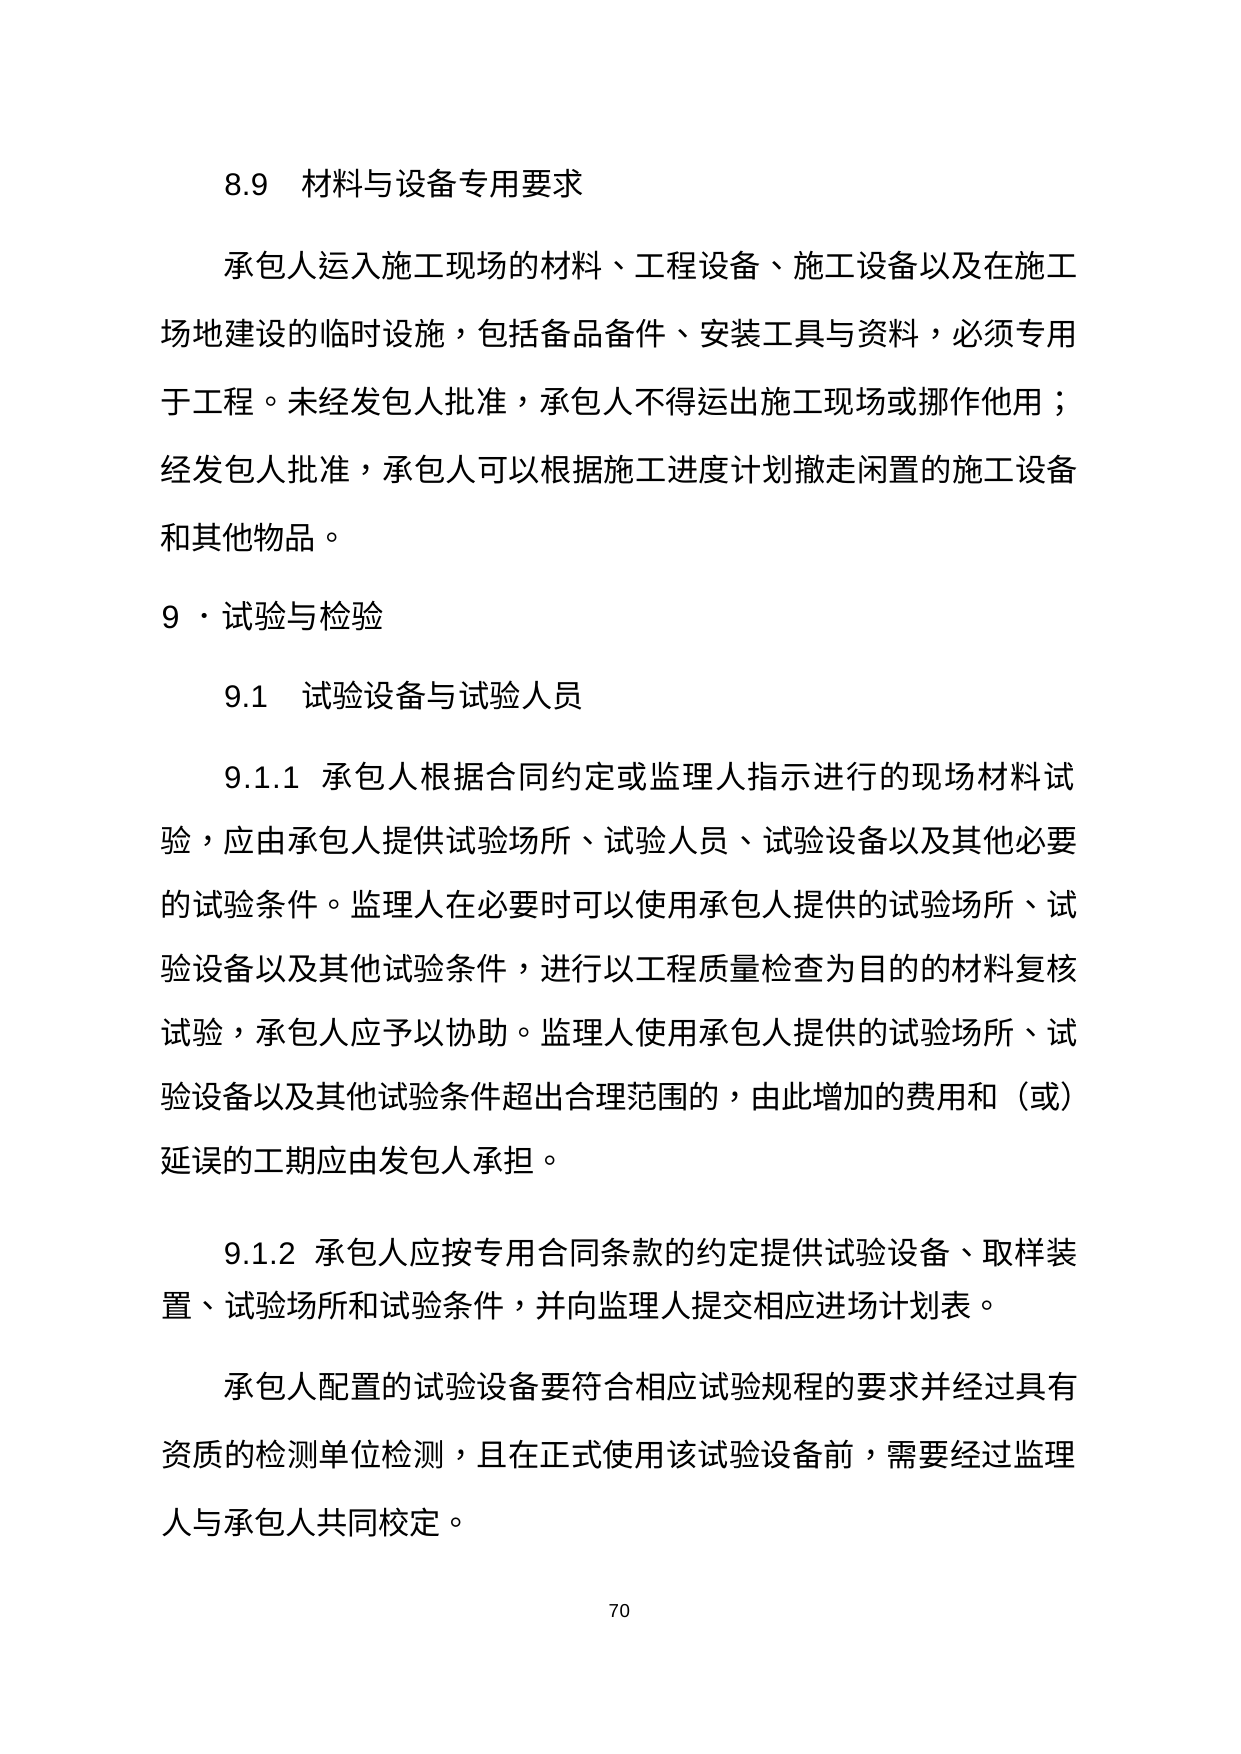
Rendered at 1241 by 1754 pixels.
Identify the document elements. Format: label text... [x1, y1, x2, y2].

text 9.1.1 承包人根据合同约定或监理人指示进行的现场材料试 验，应由承包人提供试验场所、试验人员、试验设备以及其他必要 的试验条件。监理人在必要时可以使用承包人提供的试验场所、试 验设备以及其他试验条件，进行以工程质量检查为目的的材料复核 试验，承包人应予以协助。监理人使用承包人提供的试验场所、试 验设备以及其他试验条件超出合理范围的，由此增加的费用和（或） 延误的工期应由发包人承担。 [160, 755, 1093, 1181]
text 承包人配置的试验设备要符合相应试验规程的要求并经过具有 资质的检测单位检测，且在正式使用该试验设备前，需要经过监理 人与承包人共同校定。 [161, 1365, 1078, 1544]
text 9.1.2 承包人应按专用合同条款的约定提供试验设备、取样装 置、试验场所和试验条件，并向监理人提交相应进场计划表。 [162, 1231, 1079, 1326]
text 9.1 试验设备与试验人员 [224, 676, 1093, 715]
text 承包人运入施工现场的材料、工程设备、施工设备以及在施工 场地建设的临时设施，包括备品备件、安装工具与资料，必须专用 于工程。未经发包人批准，承包人不得运出施工现场或挪作他用； 经发包人批准，承包人可以根据施工进度计划撤走闲置的施工设备 和其他物品。 [161, 244, 1078, 559]
text 9 ．试验与检验 [161, 596, 1093, 637]
text 8.9 材料与设备专用要求 [224, 164, 1093, 203]
